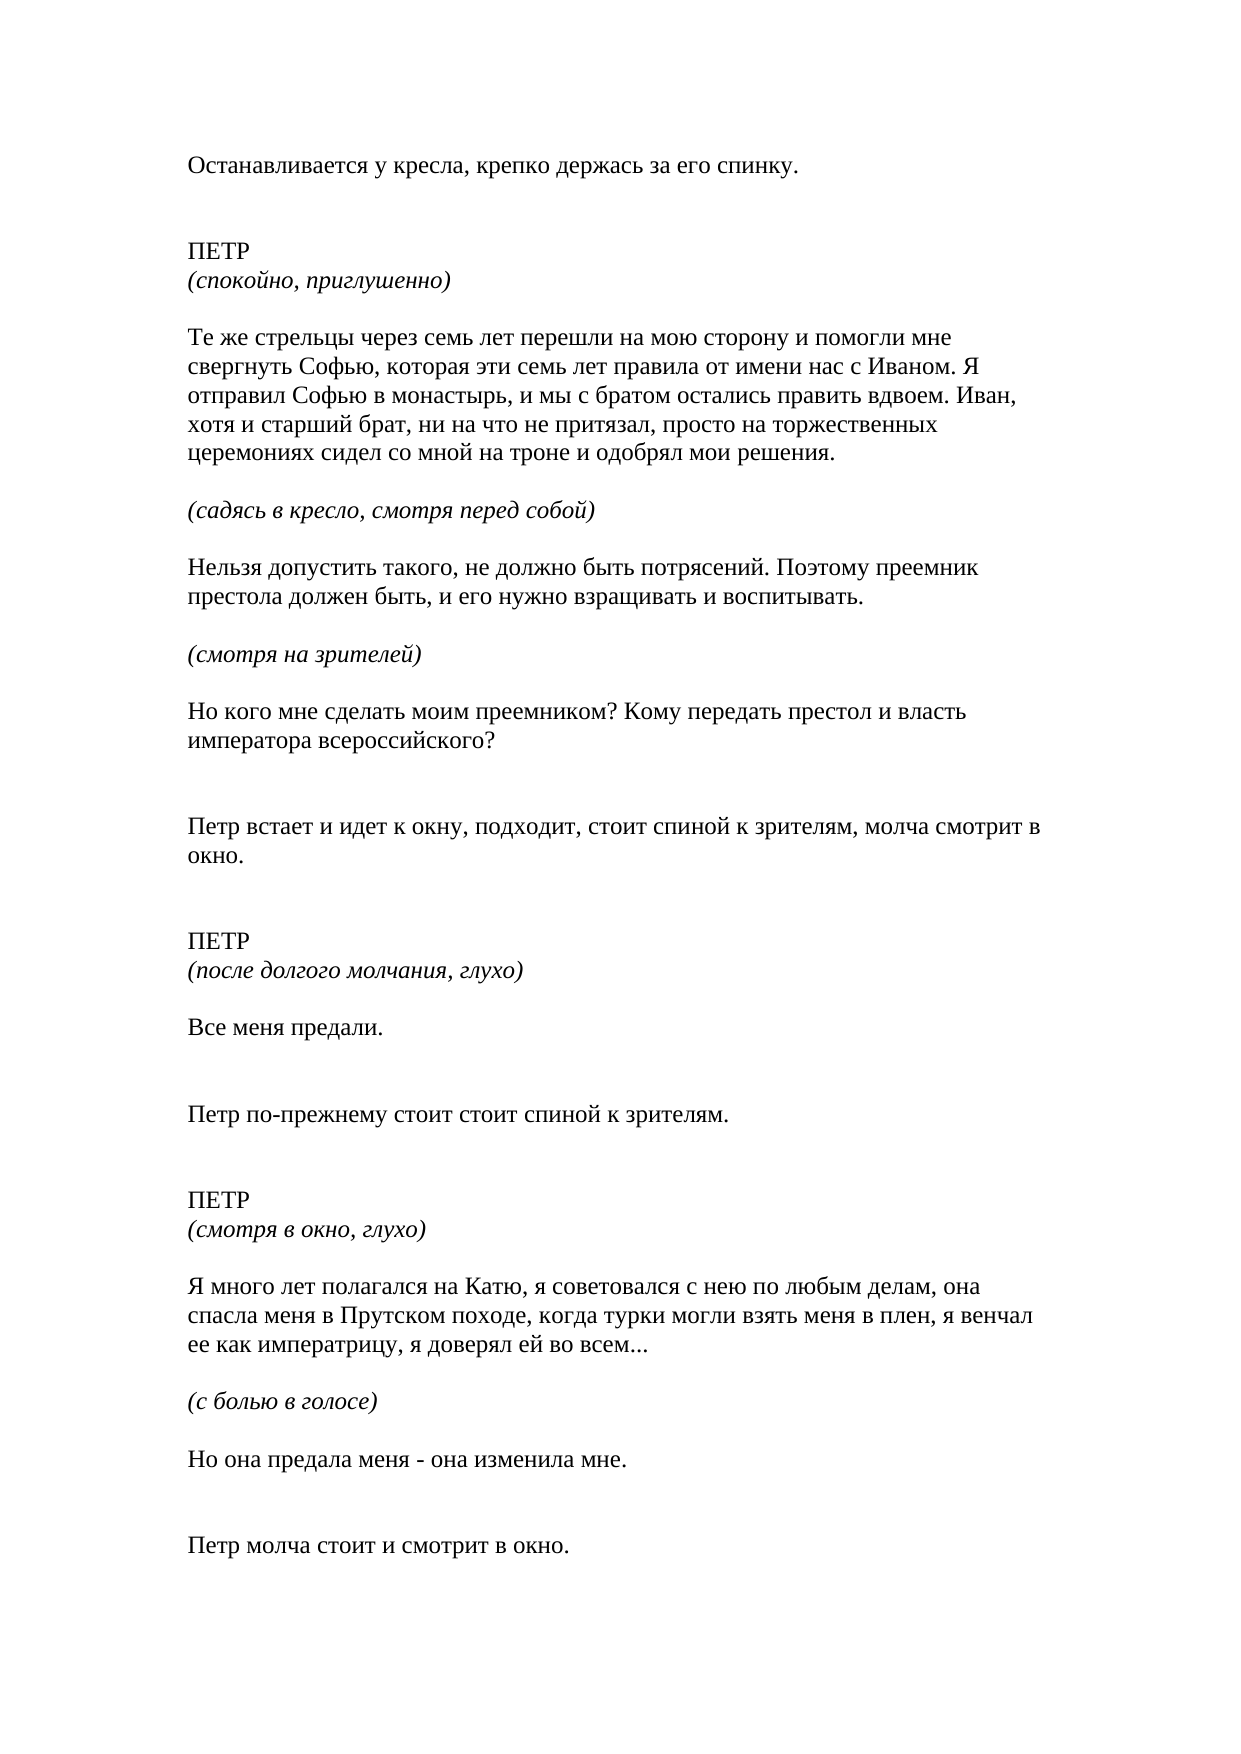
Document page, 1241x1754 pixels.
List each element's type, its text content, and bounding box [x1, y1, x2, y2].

text Петр молча стоит и смотрит в окно. [187, 1530, 1053, 1559]
text Останавливается у кресла, крепко держась за его спинку. [187, 150, 1053, 179]
text (смотря в окно, глухо) [187, 1214, 1053, 1242]
text (после долгого молчания, глухо) [187, 955, 1053, 984]
text Те же стрельцы через семь лет перешли на мою сторону и помогли мне свергнуть Софью, которая эти семь лет правила от имени нас с Иваном. Я отправил Софью в монастырь, и мы с братом остались править вдвоем. Иван, хотя и старший брат, ни на что не притязал, просто на торжественных церемониях сидел со мной на троне и одобрял мои решения. [187, 322, 1053, 466]
text (смотря на зрителей) [187, 639, 1053, 667]
text Нельзя допустить такого, не должно быть потрясений. Поэтому преемник престола должен быть, и его нужно взращивать и воспитывать. [187, 552, 1053, 610]
text (садясь в кресло, смотря перед собой) [187, 495, 1053, 524]
text Но она предала меня - она изменила мне. [187, 1444, 1053, 1472]
text Петр по-прежнему стоит стоит спиной к зрителям. [187, 1099, 1053, 1127]
text ПЕТР [187, 926, 1053, 955]
text Но кого мне сделать моим преемником? Кому передать престол и власть императора всероссийского? [187, 696, 1053, 754]
text (спокойно, приглушенно) [187, 265, 1053, 294]
text Все меня предали. [187, 1012, 1053, 1041]
text (с болью в голосе) [187, 1386, 1053, 1415]
text Петр встает и идет к окну, подходит, стоит спиной к зрителям, молча смотрит в окно. [187, 811, 1053, 869]
text Я много лет полагался на Катю, я советовался с нею по любым делам, она спасла меня в Прутском походе, когда турки могли взять меня в плен, я венчал ее как императрицу, я доверял ей во всем... [187, 1271, 1053, 1357]
text ПЕТР [187, 236, 1053, 265]
text ПЕТР [187, 1185, 1053, 1214]
